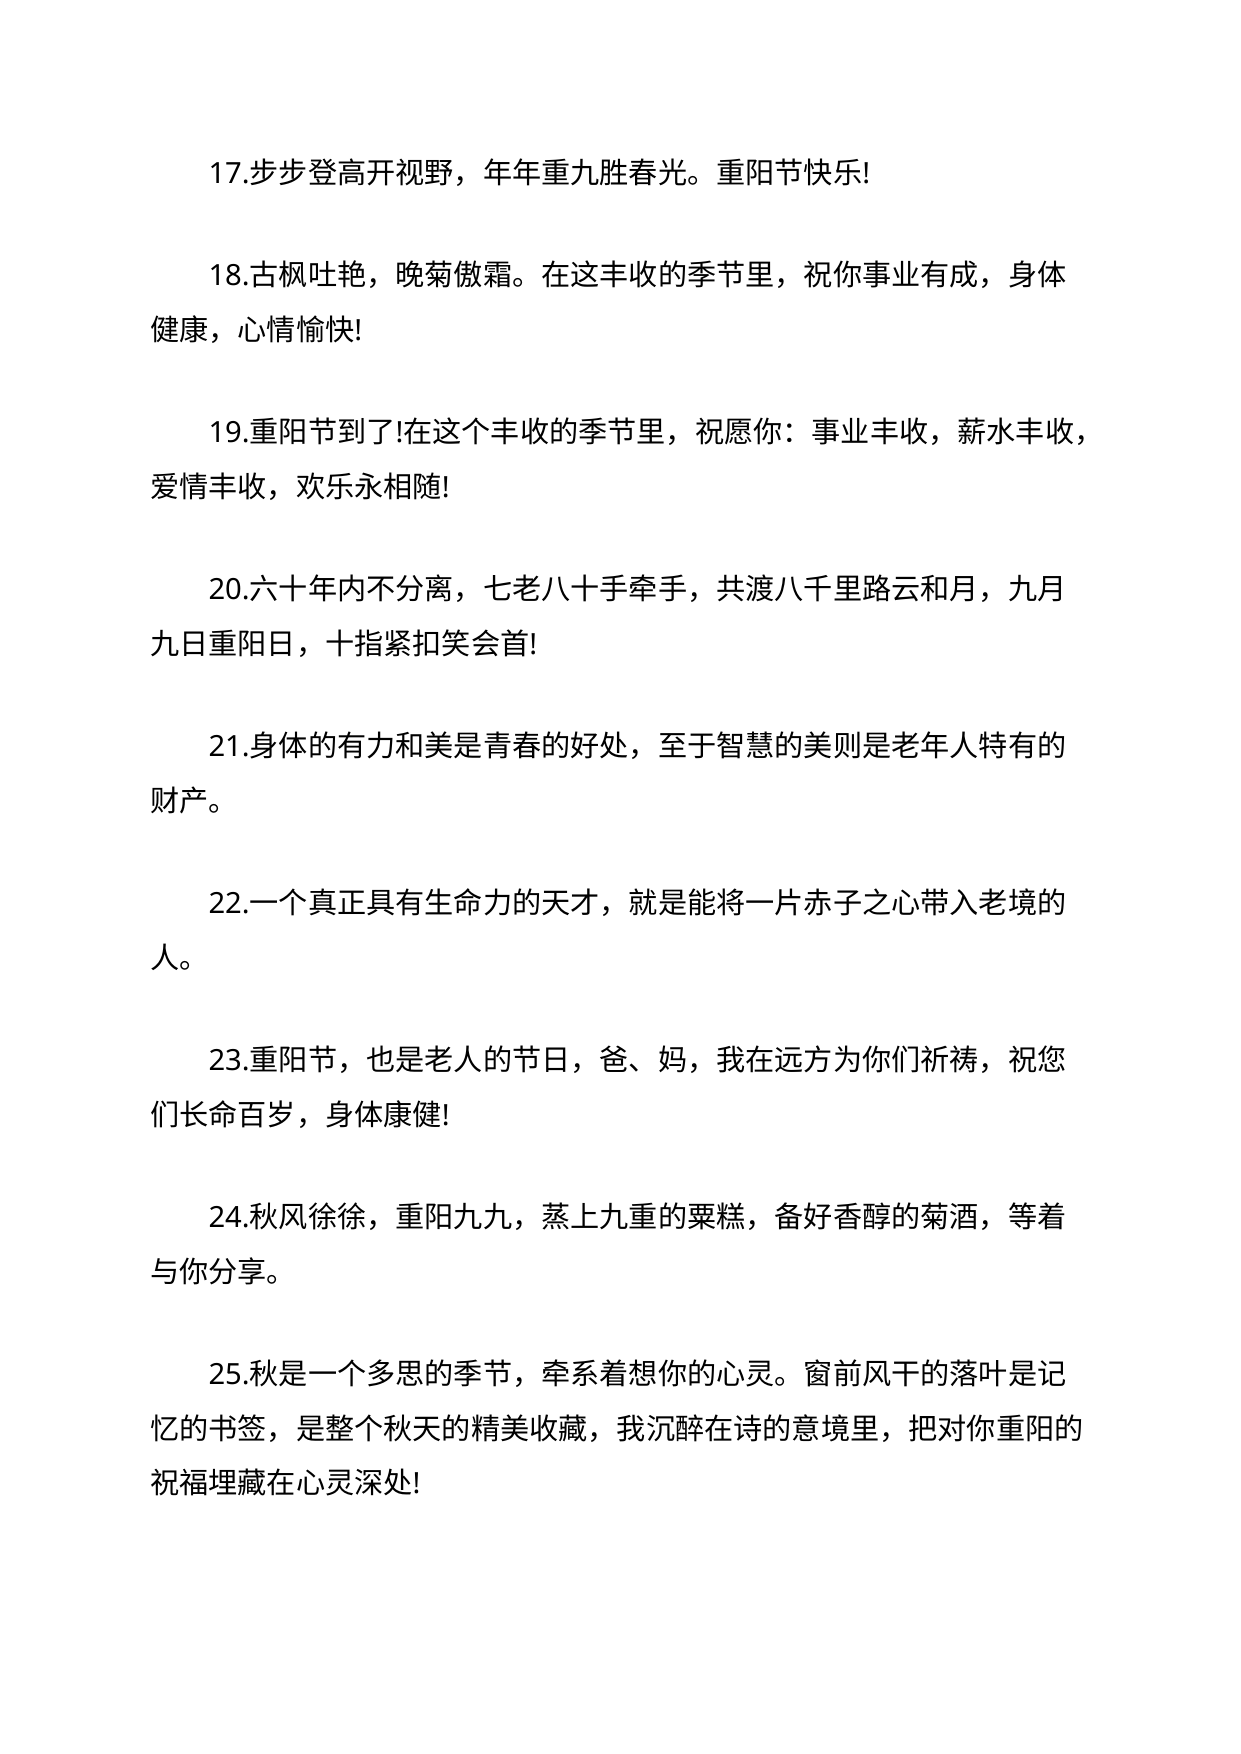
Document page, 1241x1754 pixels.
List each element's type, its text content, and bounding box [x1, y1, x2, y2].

text 24.秋风徐徐，重阳九九，蒸上九重的粟糕，备好香醇的菊酒，等着与你分享。 [150, 1193, 1090, 1291]
text 25.秋是一个多思的季节，牵系着想你的心灵。窗前风干的落叶是记忆的书签，是整个秋天的精美收藏，我沉醉在诗的意境里，把对你重阳的祝福埋藏在心灵深处! [150, 1350, 1090, 1502]
text 18.古枫吐艳，晚菊傲霜。在这丰收的季节里，祝你事业有成，身体健康，心情愉快! [150, 252, 1090, 349]
text 20.六十年内不分离，七老八十手牵手，共渡八千里路云和月，九月九日重阳日，十指紧扣笑会首! [150, 566, 1090, 663]
text 21.身体的有力和美是青春的好处，至于智慧的美则是老年人特有的财产。 [150, 723, 1090, 820]
text 17.步步登高开视野，年年重九胜春光。重阳节快乐! [150, 150, 1090, 192]
text 23.重阳节，也是老人的节日，爸、妈，我在远方为你们祈祷，祝您们长命百岁，身体康健! [150, 1036, 1090, 1134]
text 19.重阳节到了!在这个丰收的季节里，祝愿你：事业丰收，薪水丰收，爱情丰收，欢乐永相随! [150, 409, 1090, 506]
text 22.一个真正具有生命力的天才，就是能将一片赤子之心带入老境的人。 [150, 880, 1090, 977]
